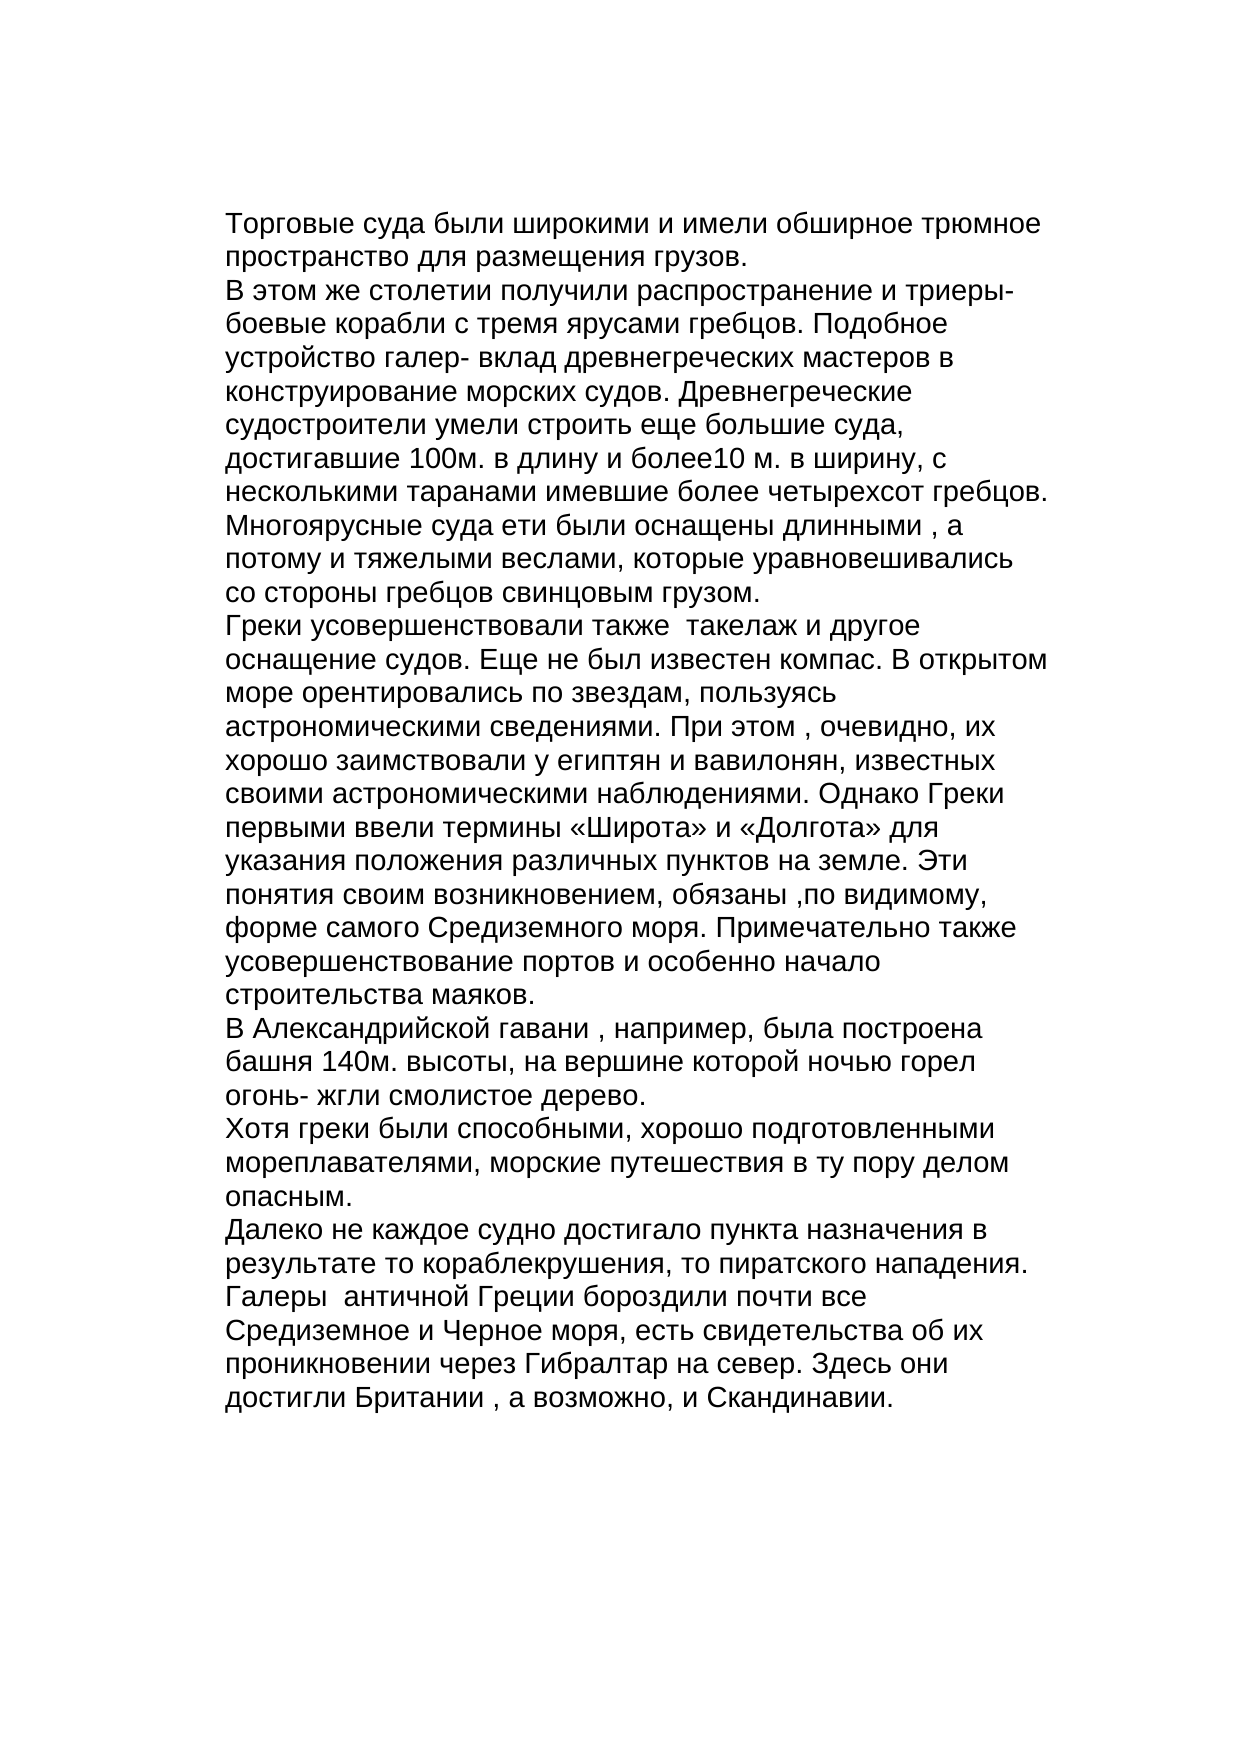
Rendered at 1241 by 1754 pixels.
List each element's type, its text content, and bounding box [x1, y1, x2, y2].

text Хотя греки были способными, хорошо подготовленными мореплавателями, морские путешествия в ту пору делом опасным. [225, 1112, 1051, 1212]
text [225, 206, 1051, 273]
text Многоярусные суда ети были оснащены длинными , а потому и тяжелыми веслами, которые уравновешивались со стороны гребцов свинцовым грузом. [225, 508, 1051, 608]
text Галеры античной Греции бороздили почти все Средиземное и Черное моря, есть свидетельства об их проникновении через Гибралтар на север. Здесь они достигли Британии , а возможно, и Скандинавии. [225, 1279, 1051, 1413]
text В Александрийской гавани , например, была построена башня 140м. высоты, на вершине которой ночью горел огонь- жгли смолистое дерево. [225, 1011, 1051, 1112]
text В этом же столетии получили распространение и триеры- боевые корабли с тремя ярусами гребцов. Подобное устройство галер- вклад древнегреческих мастеров в конструирование морских судов. Древнегреческие судостроители умели строить еще большие суда, достигавшие 100м. в длину и более10 м. в ширину, с несколькими таранами имевшие более четырехсот гребцов. [225, 273, 1051, 508]
text Греки усовершенствовали также такелаж и другое оснащение судов. Еще не был известен компас. В открытом море орентировались по звездам, пользуясь астрономическими сведениями. При этом , очевидно, их хорошо заимствовали у египтян и вавилонян, известных своими астрономическими наблюдениями. Однако Греки первыми ввели термины «Широта» и «Долгота» для указания положения различных пунктов на земле. Эти понятия своим возникновением, обязаны ,по видимому, форме самого Средиземного моря. Примечательно также усовершенствование портов и особенно начало строительства маяков. [225, 608, 1051, 1011]
text Далеко не каждое судно достигало пункта назначения в результате то кораблекрушения, то пиратского нападения. [225, 1212, 1051, 1279]
